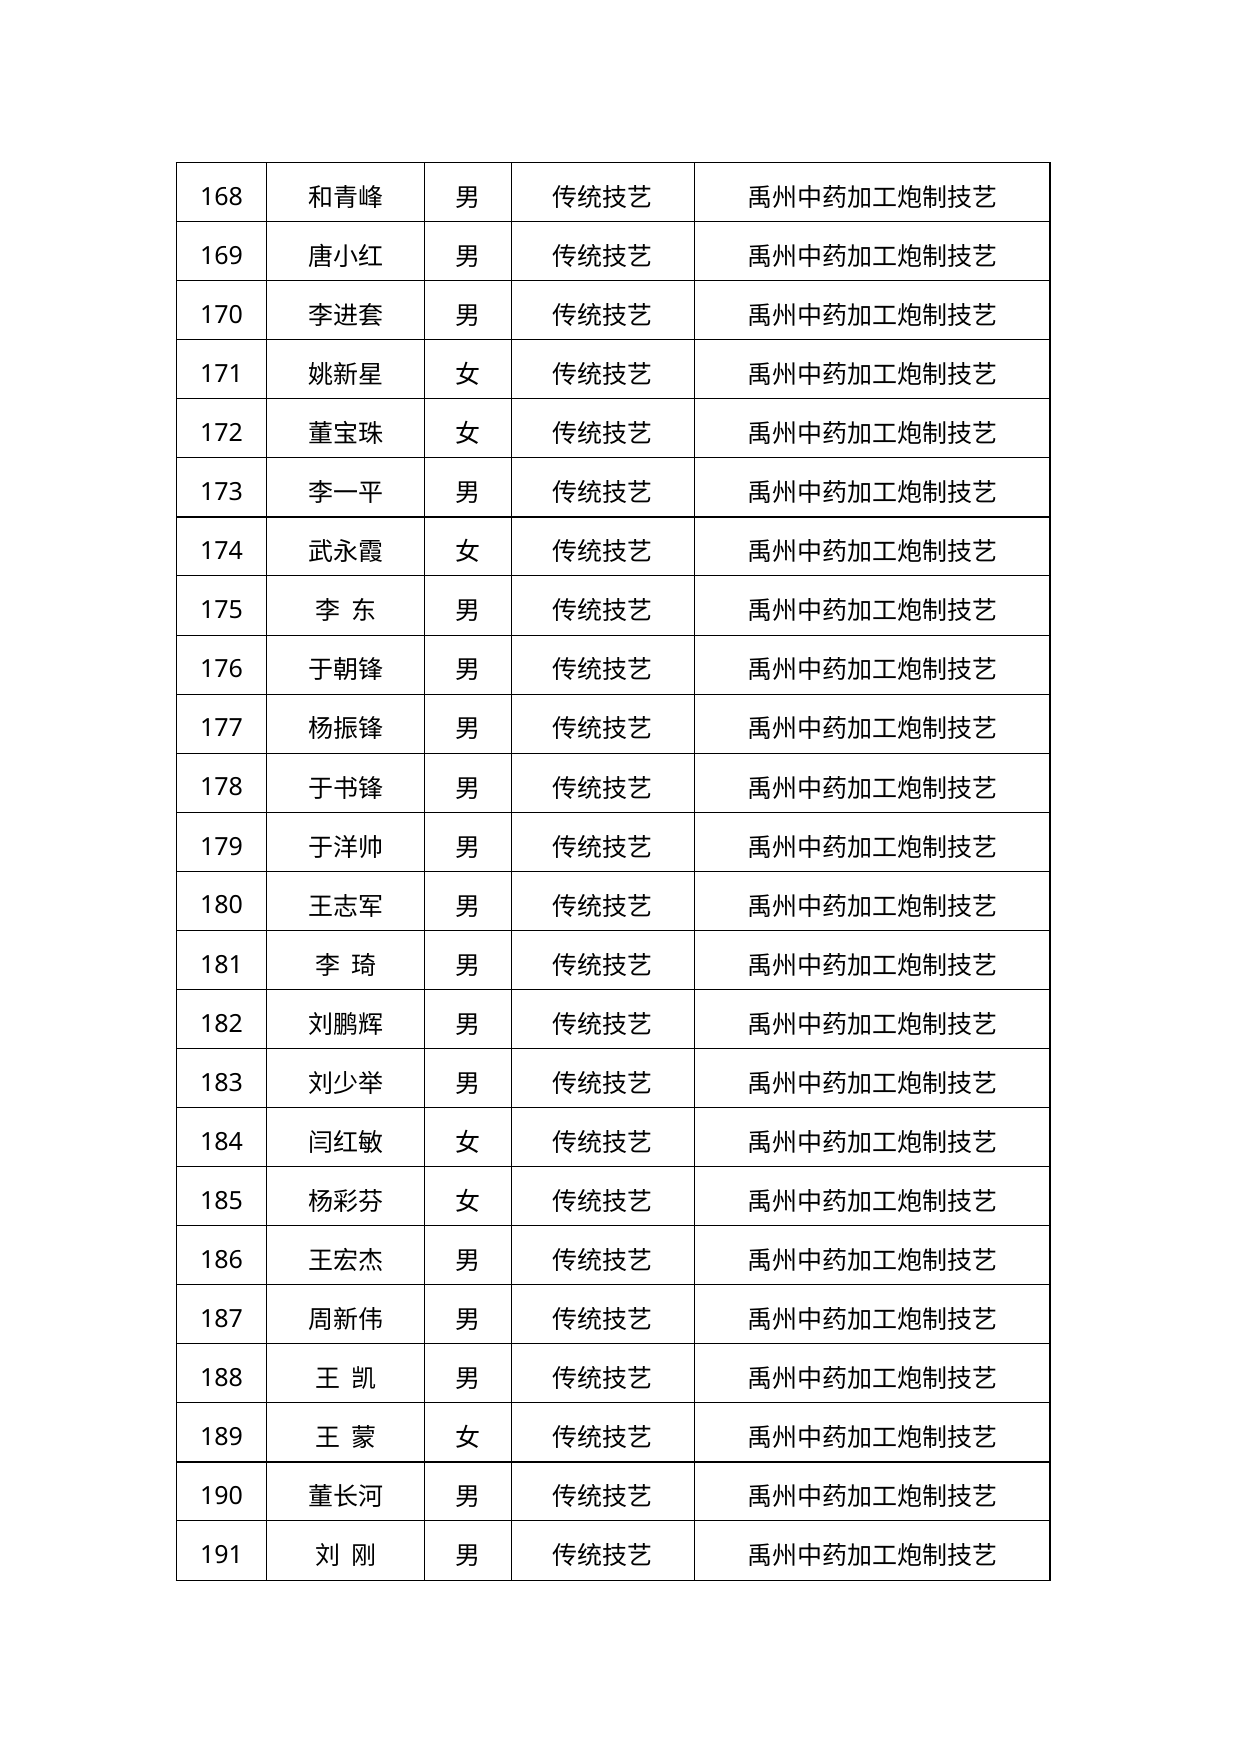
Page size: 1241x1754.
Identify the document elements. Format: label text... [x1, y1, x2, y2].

table_cell 禹州中药加工炮制技艺 [695, 1344, 1049, 1402]
table_cell 176 [177, 636, 266, 693]
table_cell 李一平 [267, 458, 424, 516]
table_cell 传统技艺 [512, 518, 694, 575]
table_cell 和青峰 [267, 163, 424, 221]
table_cell 王宏杰 [267, 1226, 424, 1284]
table_cell 传统技艺 [512, 1108, 694, 1166]
table_cell 男 [425, 222, 511, 280]
table_cell 181 [177, 931, 266, 989]
table_cell 175 [177, 576, 266, 634]
table_cell 禹州中药加工炮制技艺 [695, 222, 1049, 280]
table_cell 男 [425, 1285, 511, 1343]
table_cell 禹州中药加工炮制技艺 [695, 990, 1049, 1048]
table_cell 于朝锋 [267, 636, 424, 693]
table_cell 180 [177, 872, 266, 930]
table_cell 男 [425, 1521, 511, 1579]
table_cell 传统技艺 [512, 1285, 694, 1343]
table_cell 刘少举 [267, 1049, 424, 1107]
table_cell 禹州中药加工炮制技艺 [695, 1108, 1049, 1166]
table_cell 传统技艺 [512, 754, 694, 812]
table_cell 传统技艺 [512, 1403, 694, 1461]
table_cell 刘 刚 [267, 1521, 424, 1579]
table_cell 男 [425, 281, 511, 339]
table_cell 李 琦 [267, 931, 424, 989]
table_cell 170 [177, 281, 266, 339]
table_cell 禹州中药加工炮制技艺 [695, 931, 1049, 989]
table_cell 173 [177, 458, 266, 516]
table_cell 武永霞 [267, 518, 424, 575]
table_cell 传统技艺 [512, 1521, 694, 1579]
table_cell 174 [177, 518, 266, 575]
table_cell 女 [425, 1403, 511, 1461]
table_cell 周新伟 [267, 1285, 424, 1343]
table_cell 190 [177, 1463, 266, 1520]
table_cell 禹州中药加工炮制技艺 [695, 163, 1049, 221]
table_cell 传统技艺 [512, 281, 694, 339]
table_cell 男 [425, 990, 511, 1048]
table_cell 禹州中药加工炮制技艺 [695, 458, 1049, 516]
table_cell 传统技艺 [512, 1226, 694, 1284]
table_cell 禹州中药加工炮制技艺 [695, 340, 1049, 398]
table_cell 禹州中药加工炮制技艺 [695, 1167, 1049, 1225]
table_cell 唐小红 [267, 222, 424, 280]
table_cell 传统技艺 [512, 1167, 694, 1225]
table_cell 传统技艺 [512, 636, 694, 693]
table_cell 男 [425, 1344, 511, 1402]
table_cell 传统技艺 [512, 458, 694, 516]
table_cell 171 [177, 340, 266, 398]
table_cell 女 [425, 399, 511, 457]
table_cell 传统技艺 [512, 1463, 694, 1520]
table_cell 男 [425, 695, 511, 753]
table_cell 182 [177, 990, 266, 1048]
table_cell 女 [425, 1167, 511, 1225]
table_cell 169 [177, 222, 266, 280]
table_cell 男 [425, 458, 511, 516]
table_cell 传统技艺 [512, 1344, 694, 1402]
table_cell 王 凯 [267, 1344, 424, 1402]
table_cell 传统技艺 [512, 163, 694, 221]
table_cell 传统技艺 [512, 576, 694, 634]
table_cell 闫红敏 [267, 1108, 424, 1166]
table_cell 传统技艺 [512, 340, 694, 398]
table_cell 董长河 [267, 1463, 424, 1520]
table_cell 禹州中药加工炮制技艺 [695, 576, 1049, 634]
table_cell 179 [177, 813, 266, 871]
table_cell 186 [177, 1226, 266, 1284]
table_cell 禹州中药加工炮制技艺 [695, 1403, 1049, 1461]
table_cell 男 [425, 813, 511, 871]
table_cell 杨振锋 [267, 695, 424, 753]
table_cell 男 [425, 872, 511, 930]
table_cell 191 [177, 1521, 266, 1579]
table_cell 男 [425, 163, 511, 221]
table_cell 禹州中药加工炮制技艺 [695, 1049, 1049, 1107]
table_cell 男 [425, 931, 511, 989]
table_cell 172 [177, 399, 266, 457]
table_cell 184 [177, 1108, 266, 1166]
table_cell 187 [177, 1285, 266, 1343]
table_cell 传统技艺 [512, 990, 694, 1048]
table_cell 禹州中药加工炮制技艺 [695, 754, 1049, 812]
table_cell 于洋帅 [267, 813, 424, 871]
table_cell 男 [425, 754, 511, 812]
table_cell 李进套 [267, 281, 424, 339]
table_cell 于书锋 [267, 754, 424, 812]
table_cell 禹州中药加工炮制技艺 [695, 1521, 1049, 1579]
table_cell 刘鹏辉 [267, 990, 424, 1048]
table_cell 传统技艺 [512, 813, 694, 871]
table_cell 178 [177, 754, 266, 812]
table_cell 禹州中药加工炮制技艺 [695, 1226, 1049, 1284]
table_cell 传统技艺 [512, 222, 694, 280]
table_cell 杨彩芬 [267, 1167, 424, 1225]
table_cell 189 [177, 1403, 266, 1461]
table_cell 女 [425, 1108, 511, 1166]
table_cell 禹州中药加工炮制技艺 [695, 399, 1049, 457]
table_cell 男 [425, 576, 511, 634]
table_cell 禹州中药加工炮制技艺 [695, 1285, 1049, 1343]
table_cell 禹州中药加工炮制技艺 [695, 813, 1049, 871]
table_cell 传统技艺 [512, 872, 694, 930]
table_cell 男 [425, 1049, 511, 1107]
table_cell 禹州中药加工炮制技艺 [695, 281, 1049, 339]
table_cell 禹州中药加工炮制技艺 [695, 1463, 1049, 1520]
table_cell 王 蒙 [267, 1403, 424, 1461]
table_cell 传统技艺 [512, 1049, 694, 1107]
table_cell 女 [425, 340, 511, 398]
table_cell 男 [425, 1463, 511, 1520]
table_cell 男 [425, 1226, 511, 1284]
table_cell 李 东 [267, 576, 424, 634]
table_cell 女 [425, 518, 511, 575]
table_cell 禹州中药加工炮制技艺 [695, 695, 1049, 753]
table_cell 禹州中药加工炮制技艺 [695, 872, 1049, 930]
table_cell 传统技艺 [512, 695, 694, 753]
table_cell 185 [177, 1167, 266, 1225]
table_cell 禹州中药加工炮制技艺 [695, 636, 1049, 693]
table_cell 188 [177, 1344, 266, 1402]
table_cell 183 [177, 1049, 266, 1107]
table_cell 董宝珠 [267, 399, 424, 457]
table_cell 传统技艺 [512, 399, 694, 457]
table_cell 传统技艺 [512, 931, 694, 989]
table_cell 姚新星 [267, 340, 424, 398]
table_cell 禹州中药加工炮制技艺 [695, 518, 1049, 575]
table_cell 王志军 [267, 872, 424, 930]
table_cell 168 [177, 163, 266, 221]
table_cell 177 [177, 695, 266, 753]
table_cell 男 [425, 636, 511, 693]
